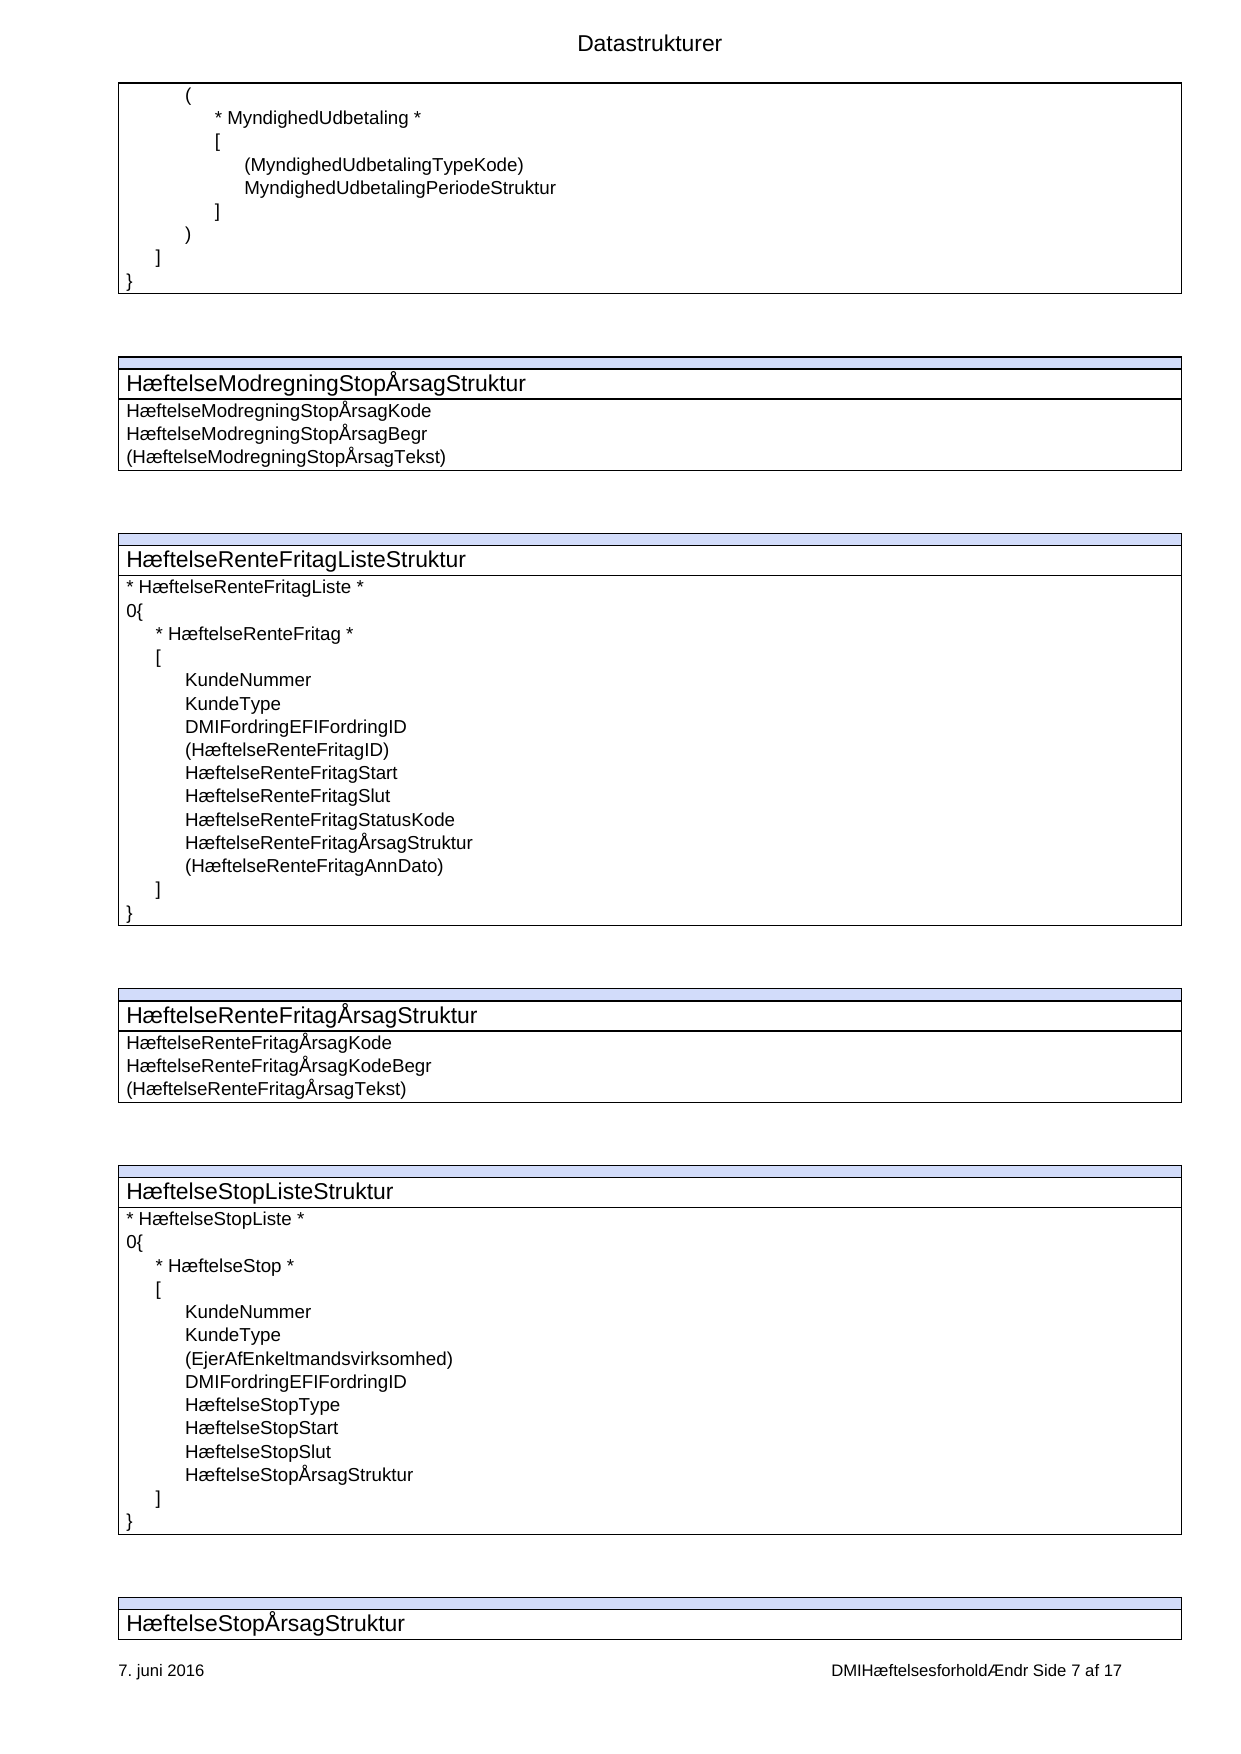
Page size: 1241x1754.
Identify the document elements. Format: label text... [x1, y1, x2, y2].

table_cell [119, 84, 1181, 293]
table_cell HæftelseStopÅrsagStruktur [119, 1610, 1181, 1639]
table_cell HæftelseModregningStopÅrsagKode HæftelseModregningStopÅrsagBegr (HæftelseModregningStopÅrsagTekst) [119, 400, 1181, 470]
table_cell HæftelseStopListeStruktur [119, 1178, 1181, 1207]
table_header [119, 1166, 1181, 1177]
table_cell HæftelseRenteFritagListeStruktur [119, 546, 1181, 575]
table_header [119, 1598, 1181, 1609]
table_cell * HæftelseRenteFritagListe * 0{ * HæftelseRenteFritag * [ KundeNummer KundeType DMIFordringEFIFordringID (HæftelseRenteFritagID) HæftelseRenteFritagStart HæftelseRenteFritagSlut HæftelseRenteFritagStatusKode HæftelseRenteFritagÅrsagStruktur (HæftelseRenteFritagAnnDato) ] } [119, 576, 1181, 925]
table_cell * HæftelseStopListe * 0{ * HæftelseStop * [ KundeNummer KundeType (EjerAfEnkeltmandsvirksomhed) DMIFordringEFIFordringID HæftelseStopType HæftelseStopStart HæftelseStopSlut HæftelseStopÅrsagStruktur ] } [119, 1208, 1181, 1534]
table_cell HæftelseRenteFritagÅrsagKode HæftelseRenteFritagÅrsagKodeBegr (HæftelseRenteFritagÅrsagTekst) [119, 1032, 1181, 1102]
table_header [119, 989, 1181, 1000]
table_header [119, 358, 1181, 368]
table_header [119, 534, 1181, 545]
table_cell HæftelseRenteFritagÅrsagStruktur [119, 1002, 1181, 1030]
table_cell HæftelseModregningStopÅrsagStruktur [119, 370, 1181, 398]
